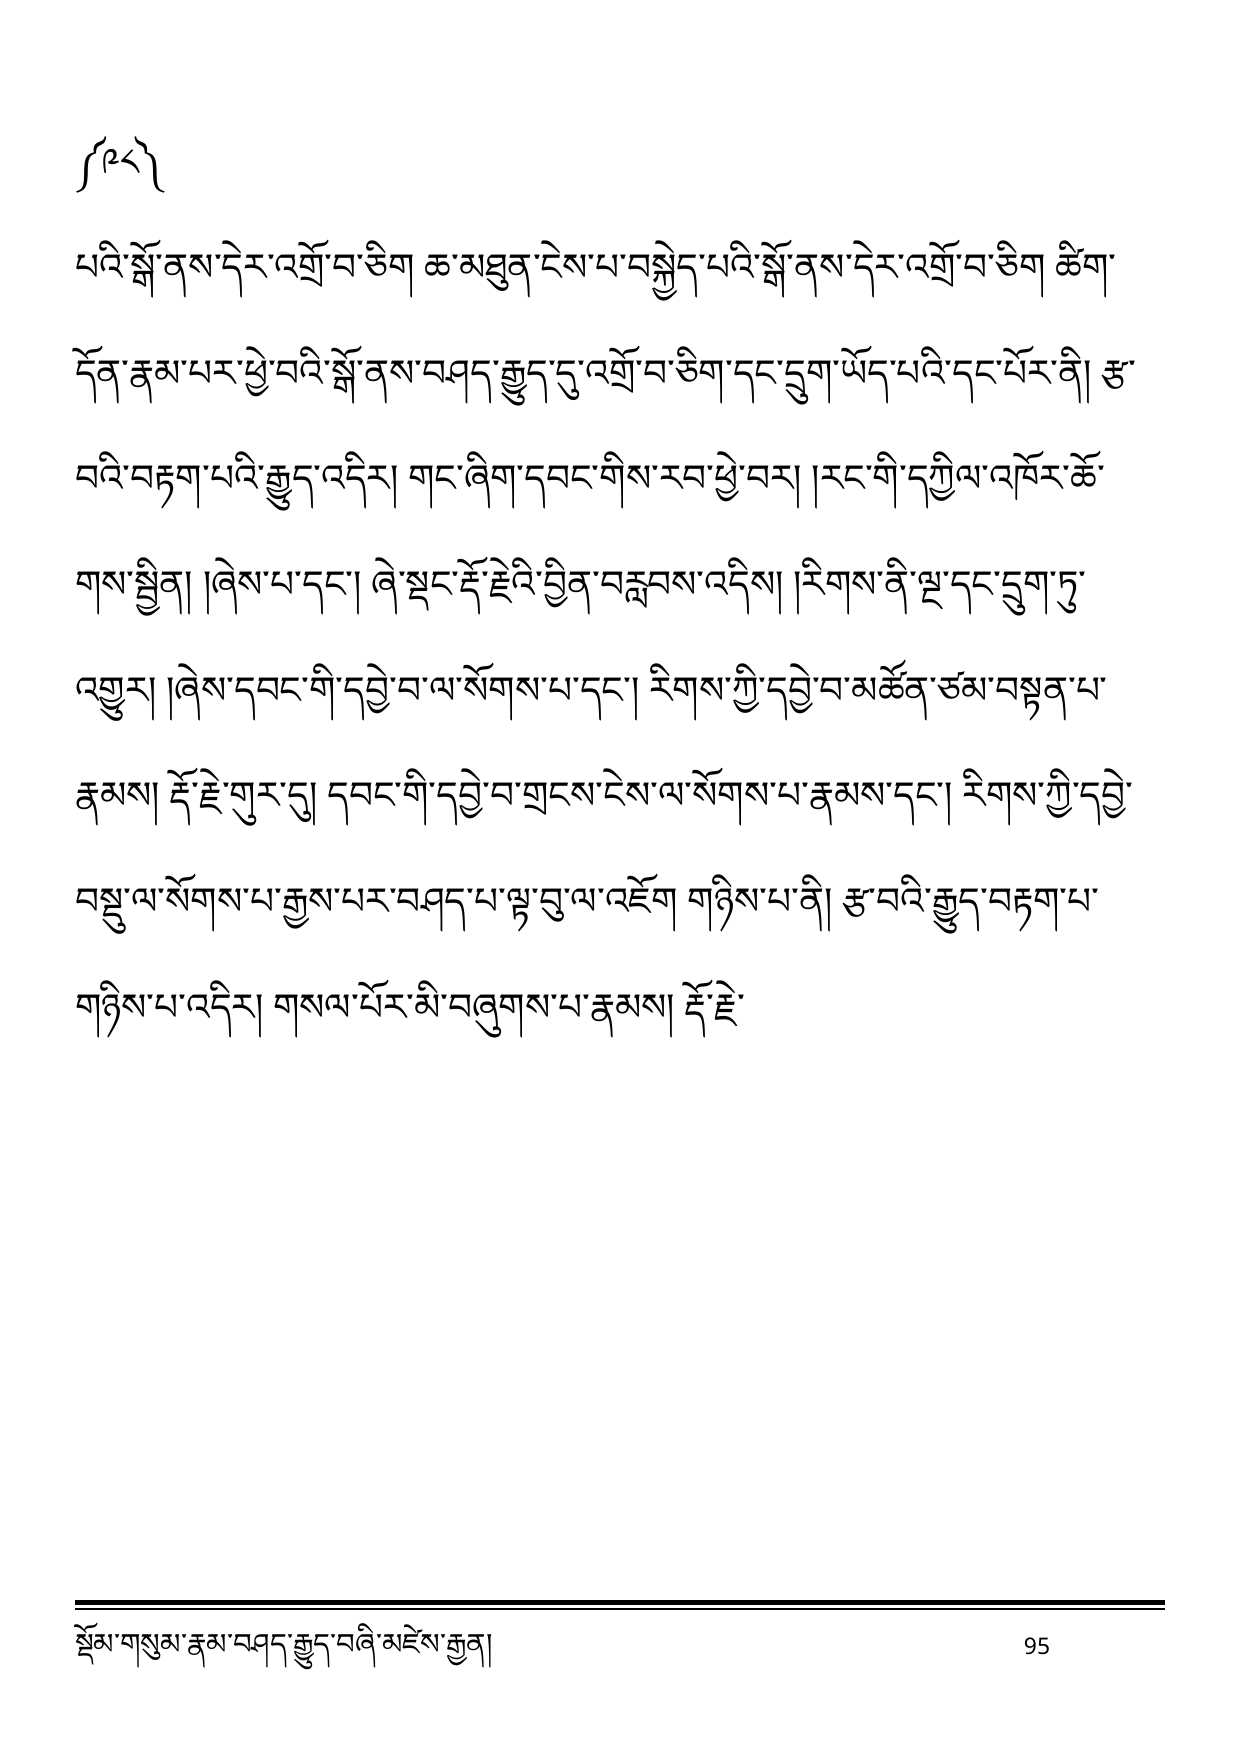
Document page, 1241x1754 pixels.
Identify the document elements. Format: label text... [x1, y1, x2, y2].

text ༼༩༨༽ [75, 120, 1165, 226]
text པའི་སྒོ་ནས་དེར་འགྲོ་བ་ཅིག ཆ་མཐུན་ངེས་པ་བསྐྱེད་པའི་སྒོ་ནས་དེར་འགྲོ་བ་ཅིག ཚིག་དོན་རྣམ་པར་ཕྱེ་བའི་སྒོ་ནས་བཤད་རྒྱུད་དུ་འགྲོ་བ་ཅིག་དང་དྲུག་ཡོད་པའི་དང་པོར་ནི། རྩ་བའི་བརྟག་པའི་རྒྱུད་འདིར། གང་ཞིག་དབང་གིས་རབ་ཕྱེ་བར། །རང་གི་དཀྱིལ་འཁོར་ཆོ་གས་སྦྱིན། །ཞེས་པ་དང་། ཞེ་སྡང་རྡོ་རྗེའི་བྱིན་བརླབས་འདིས། །རིགས་ནི་ལྔ་དང་དྲུག་ཏུ་འགྱུར། །ཞེས་དབང་གི་དབྱེ་བ་ལ་སོགས་པ་དང་། རིགས་ཀྱི་དབྱེ་བ་མཚོན་ཙམ་བསྟན་པ་རྣམས། རྡོ་རྗེ་གུར་དུ། དབང་གི་དབྱེ་བ་གྲངས་ངེས་ལ་སོགས་པ་རྣམས་དང་། རིགས་ཀྱི་དབྱེ་བསྡུ་ལ་སོགས་པ་རྒྱས་པར་བཤད་པ་ལྟ་བུ་ལ་འཇོག གཉིས་པ་ནི། རྩ་བའི་རྒྱུད་བརྟག་པ་གཉིས་པ་འདིར། གསལ་པོར་མི་བཞུགས་པ་རྣམས། རྡོ་རྗེ་ [75, 226, 1165, 1071]
